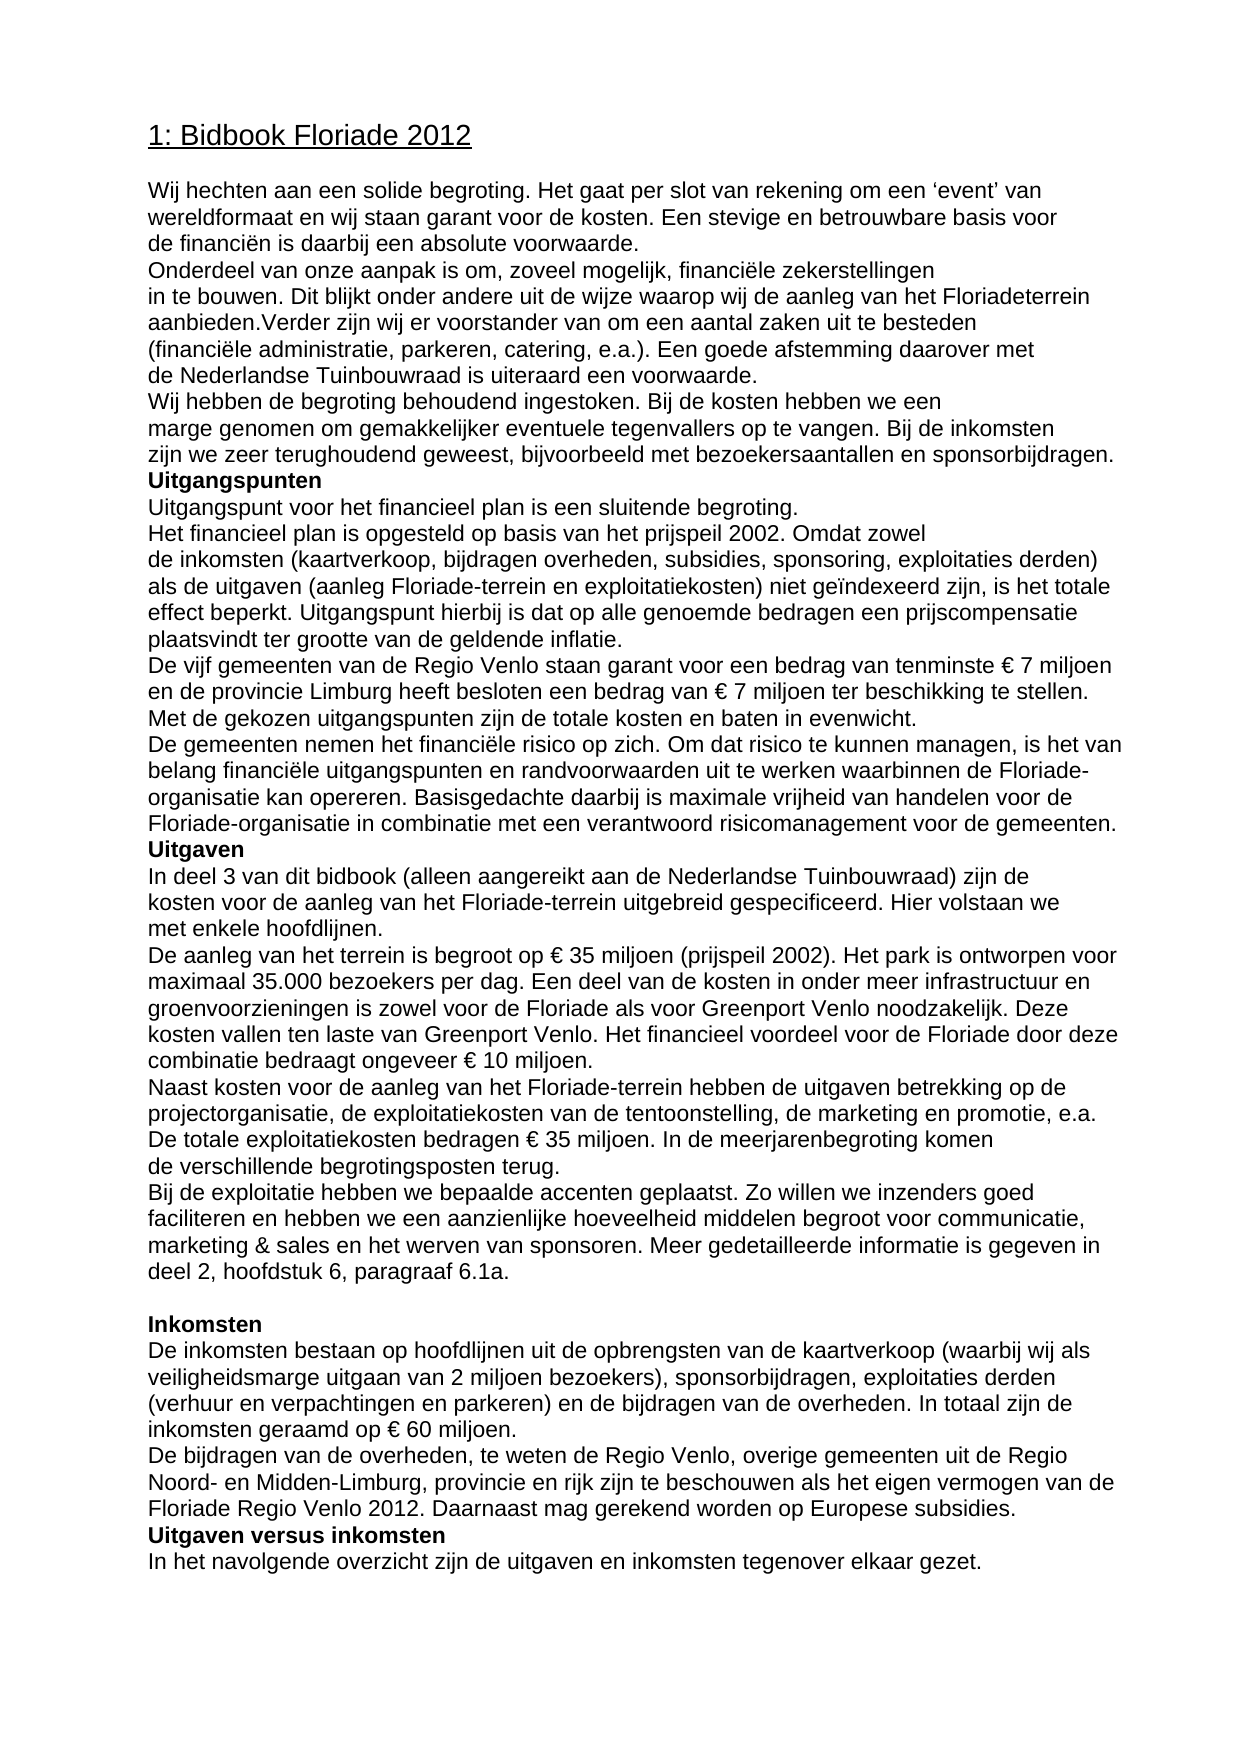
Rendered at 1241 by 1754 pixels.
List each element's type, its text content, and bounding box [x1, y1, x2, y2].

text De inkomsten bestaan op hoofdlijnen uit de opbrengsten van de kaartverkoop (waarbij wij als veiligheidsmarge uitgaan van 2 miljoen bezoekers), sponsorbijdragen, exploitaties derden (verhuur en verpachtingen en parkeren) en de bijdragen van de overheden. In totaal zijn de inkomsten geraamd op € 60 miljoen. [148, 1337, 1122, 1442]
text De vijf gemeenten van de Regio Venlo staan garant voor een bedrag van tenminste € 7 miljoen en de provincie Limburg heeft besloten een bedrag van € 7 miljoen ter beschikking te stellen. Met de gekozen uitgangspunten zijn de totale kosten en baten in evenwicht. [148, 652, 1122, 731]
text de financiën is daarbij een absolute voorwaarde. [148, 230, 1122, 257]
text In het navolgende overzicht zijn de uitgaven en inkomsten tegenover elkaar gezet. [148, 1548, 1122, 1574]
text De bijdragen van de overheden, te weten de Regio Venlo, overige gemeenten uit de Regio Noord- en Midden-Limburg, provincie en rijk zijn te beschouwen als het eigen vermogen van de Floriade Regio Venlo 2012. Daarnaast mag gerekend worden op Europese subsidies. [148, 1442, 1122, 1522]
text de Nederlandse Tuinbouwraad is uiteraard een voorwaarde. [148, 362, 1122, 388]
text kosten voor de aanleg van het Floriade-terrein uitgebreid gespecificeerd. Hier volstaan we [148, 889, 1122, 915]
text Naast kosten voor de aanleg van het Floriade-terrein hebben de uitgaven betrekking op de projectorganisatie, de exploitatiekosten van de tentoonstelling, de marketing en promotie, e.a. De totale exploitatiekosten bedragen € 35 miljoen. In de meerjarenbegroting komen [148, 1073, 1122, 1153]
text met enkele hoofdlijnen. [148, 915, 1122, 942]
text de inkomsten (kaartverkoop, bijdragen overheden, subsidies, sponsoring, exploitaties derden) als de uitgaven (aanleg Floriade-terrein en exploitatiekosten) niet geïndexeerd zijn, is het totale effect beperkt. Uitgangspunt hierbij is dat op alle genoemde bedragen een prijscompensatie plaatsvindt ter grootte van de geldende inflatie. [148, 546, 1122, 652]
text De gemeenten nemen het financiële risico op zich. Om dat risico te kunnen managen, is het van belang financiële uitgangspunten en randvoorwaarden uit te werken waarbinnen de Floriade-organisatie kan opereren. Basisgedachte daarbij is maximale vrijheid van handelen voor de Floriade-organisatie in combinatie met een verantwoord risicomanagement voor de gemeenten. [148, 731, 1122, 836]
text Uitgaven [148, 836, 1122, 863]
text marge genomen om gemakkelijker eventuele tegenvallers op te vangen. Bij de inkomsten [148, 415, 1122, 441]
text zijn we zeer terughoudend geweest, bijvoorbeeld met bezoekersaantallen en sponsorbijdragen. [148, 441, 1122, 467]
text Wij hebben de begroting behoudend ingestoken. Bij de kosten hebben we een [148, 388, 1122, 415]
text aanbieden.Verder zijn wij er voorstander van om een aantal zaken uit te besteden [148, 309, 1122, 336]
text in te bouwen. Dit blijkt onder andere uit de wijze waarop wij de aanleg van het Floriadeterrein [148, 283, 1122, 309]
text Uitgangspunt voor het financieel plan is een sluitende begroting. [148, 494, 1122, 520]
text de verschillende begrotingsposten terug. [148, 1153, 1122, 1179]
text Uitgangspunten [148, 467, 1122, 494]
text Wij hechten aan een solide begroting. Het gaat per slot van rekening om een ‘event’ van [148, 177, 1122, 204]
text wereldformaat en wij staan garant voor de kosten. Een stevige en betrouwbare basis voor [148, 204, 1122, 230]
text De aanleg van het terrein is begroot op € 35 miljoen (prijspeil 2002). Het park is ontworpen voor maximaal 35.000 bezoekers per dag. Een deel van de kosten in onder meer infrastructuur en groenvoorzieningen is zowel voor de Floriade als voor Greenport Venlo noodzakelijk. Deze kosten vallen ten laste van Greenport Venlo. Het financieel voordeel voor de Floriade door deze combinatie bedraagt ongeveer € 10 miljoen. [148, 942, 1122, 1073]
text Uitgaven versus inkomsten [148, 1522, 1122, 1548]
text In deel 3 van dit bidbook (alleen aangereikt aan de Nederlandse Tuinbouwraad) zijn de [148, 863, 1122, 889]
text 1: Bidbook Floriade 2012 [148, 118, 1122, 152]
text Het financieel plan is opgesteld op basis van het prijspeil 2002. Omdat zowel [148, 520, 1122, 546]
text (financiële administratie, parkeren, catering, e.a.). Een goede afstemming daarover met [148, 336, 1122, 362]
text Inkomsten [148, 1311, 1122, 1337]
text Bij de exploitatie hebben we bepaalde accenten geplaatst. Zo willen we inzenders goed faciliteren en hebben we een aanzienlijke hoeveelheid middelen begroot voor communicatie, marketing & sales en het werven van sponsoren. Meer gedetailleerde informatie is gegeven in deel 2, hoofdstuk 6, paragraaf 6.1a. [148, 1179, 1122, 1284]
text Onderdeel van onze aanpak is om, zoveel mogelijk, financiële zekerstellingen [148, 257, 1122, 283]
